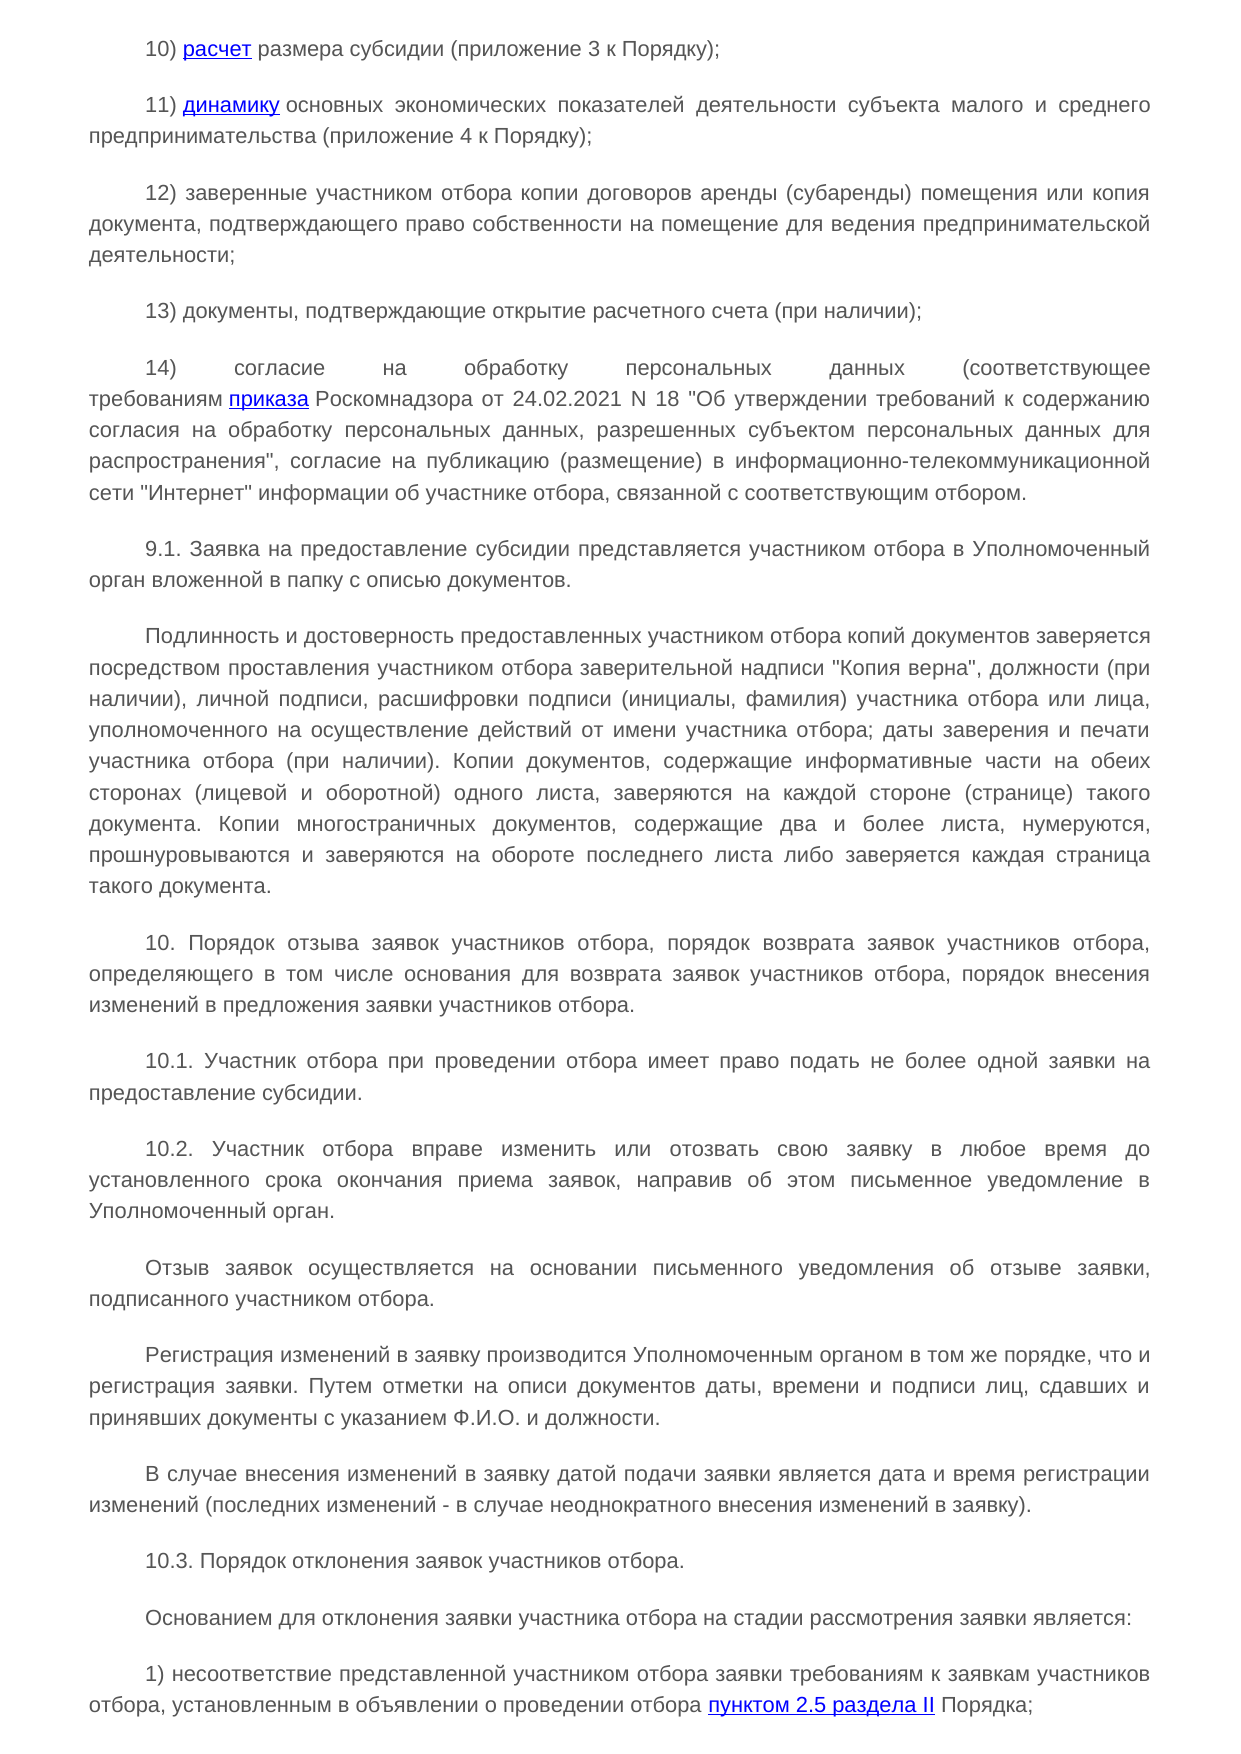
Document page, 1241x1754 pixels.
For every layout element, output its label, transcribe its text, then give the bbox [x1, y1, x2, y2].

text 10.1. Участник отбора при проведении отбора имеет право подать не более одной заявки на предоставление субсидии. [89, 1042, 1152, 1104]
text 10.3. Порядок отклонения заявок участников отбора. [145, 1542, 1152, 1573]
text 12) заверенные участником отбора копии договоров аренды (субаренды) помещения или копия документа, подтверждающего право собственности на помещение для ведения предпринимательской деятельности; [89, 173, 1152, 267]
text 13) документы, подтверждающие открытие расчетного счета (при наличии); [89, 292, 1152, 323]
text В случае внесения изменений в заявку датой подачи заявки является дата и время регистрации изменений (последних изменений - в случае неоднократного внесения изменений в заявку). [89, 1454, 1152, 1517]
text 10) расчет размера субсидии (приложение 3 к Порядку); [89, 29, 1152, 61]
text 11) динамику основных экономических показателей деятельности субъекта малого и среднего предпринимательства (приложение 4 к Порядку); [89, 86, 1152, 148]
text 9.1. Заявка на предоставление субсидии представляется участником отбора в Уполномоченный орган вложенной в папку с описью документов. [89, 529, 1152, 592]
text 14) согласие на обработку персональных данных (соответствующее требованиям приказа Роскомнадзора от 24.02.2021 N 18 "Об утверждении требований к содержанию согласия на обработку персональных данных, разрешенных субъектом персональных данных для распространения", согласие на публикацию (размещение) в информационно-телекоммуникационной сети "Интернет" информации об участнике отбора, связанной с соответствующим отбором. [89, 348, 1152, 504]
text Подлинность и достоверность предоставленных участником отбора копий документов заверяется посредством проставления участником отбора заверительной надписи "Копия верна", должности (при наличии), личной подписи, расшифровки подписи (инициалы, фамилия) участника отбора или лица, уполномоченного на осуществление действий от имени участника отбора; даты заверения и печати участника отбора (при наличии). Копии документов, содержащие информативные части на обеих сторонах (лицевой и оборотной) одного листа, заверяются на каждой стороне (странице) такого документа. Копии многостраничных документов, содержащие два и более листа, нумеруются, прошнуровываются и заверяются на обороте последнего листа либо заверяется каждая страница такого документа. [89, 617, 1152, 898]
text 1) несоответствие представленной участником отбора заявки требованиям к заявкам участников отбора, установленным в объявлении о проведении отбора пунктом 2.5 раздела II Порядка; [89, 1654, 1152, 1717]
text Основанием для отклонения заявки участника отбора на стадии рассмотрения заявки является: [89, 1598, 1152, 1629]
text 10.2. Участник отбора вправе изменить или отозвать свою заявку в любое время до установленного срока окончания приема заявок, направив об этом письменное уведомление в Уполномоченный орган. [89, 1129, 1152, 1223]
text Отзыв заявок осуществляется на основании письменного уведомления об отзыве заявки, подписанного участником отбора. [89, 1248, 1152, 1311]
text 10. Порядок отзыва заявок участников отбора, порядок возврата заявок участников отбора, определяющего в том числе основания для возврата заявок участников отбора, порядок внесения изменений в предложения заявки участников отбора. [89, 923, 1152, 1017]
text Регистрация изменений в заявку производится Уполномоченным органом в том же порядке, что и регистрация заявки. Путем отметки на описи документов даты, времени и подписи лиц, сдавших и принявших документы с указанием Ф.И.О. и должности. [89, 1336, 1152, 1429]
